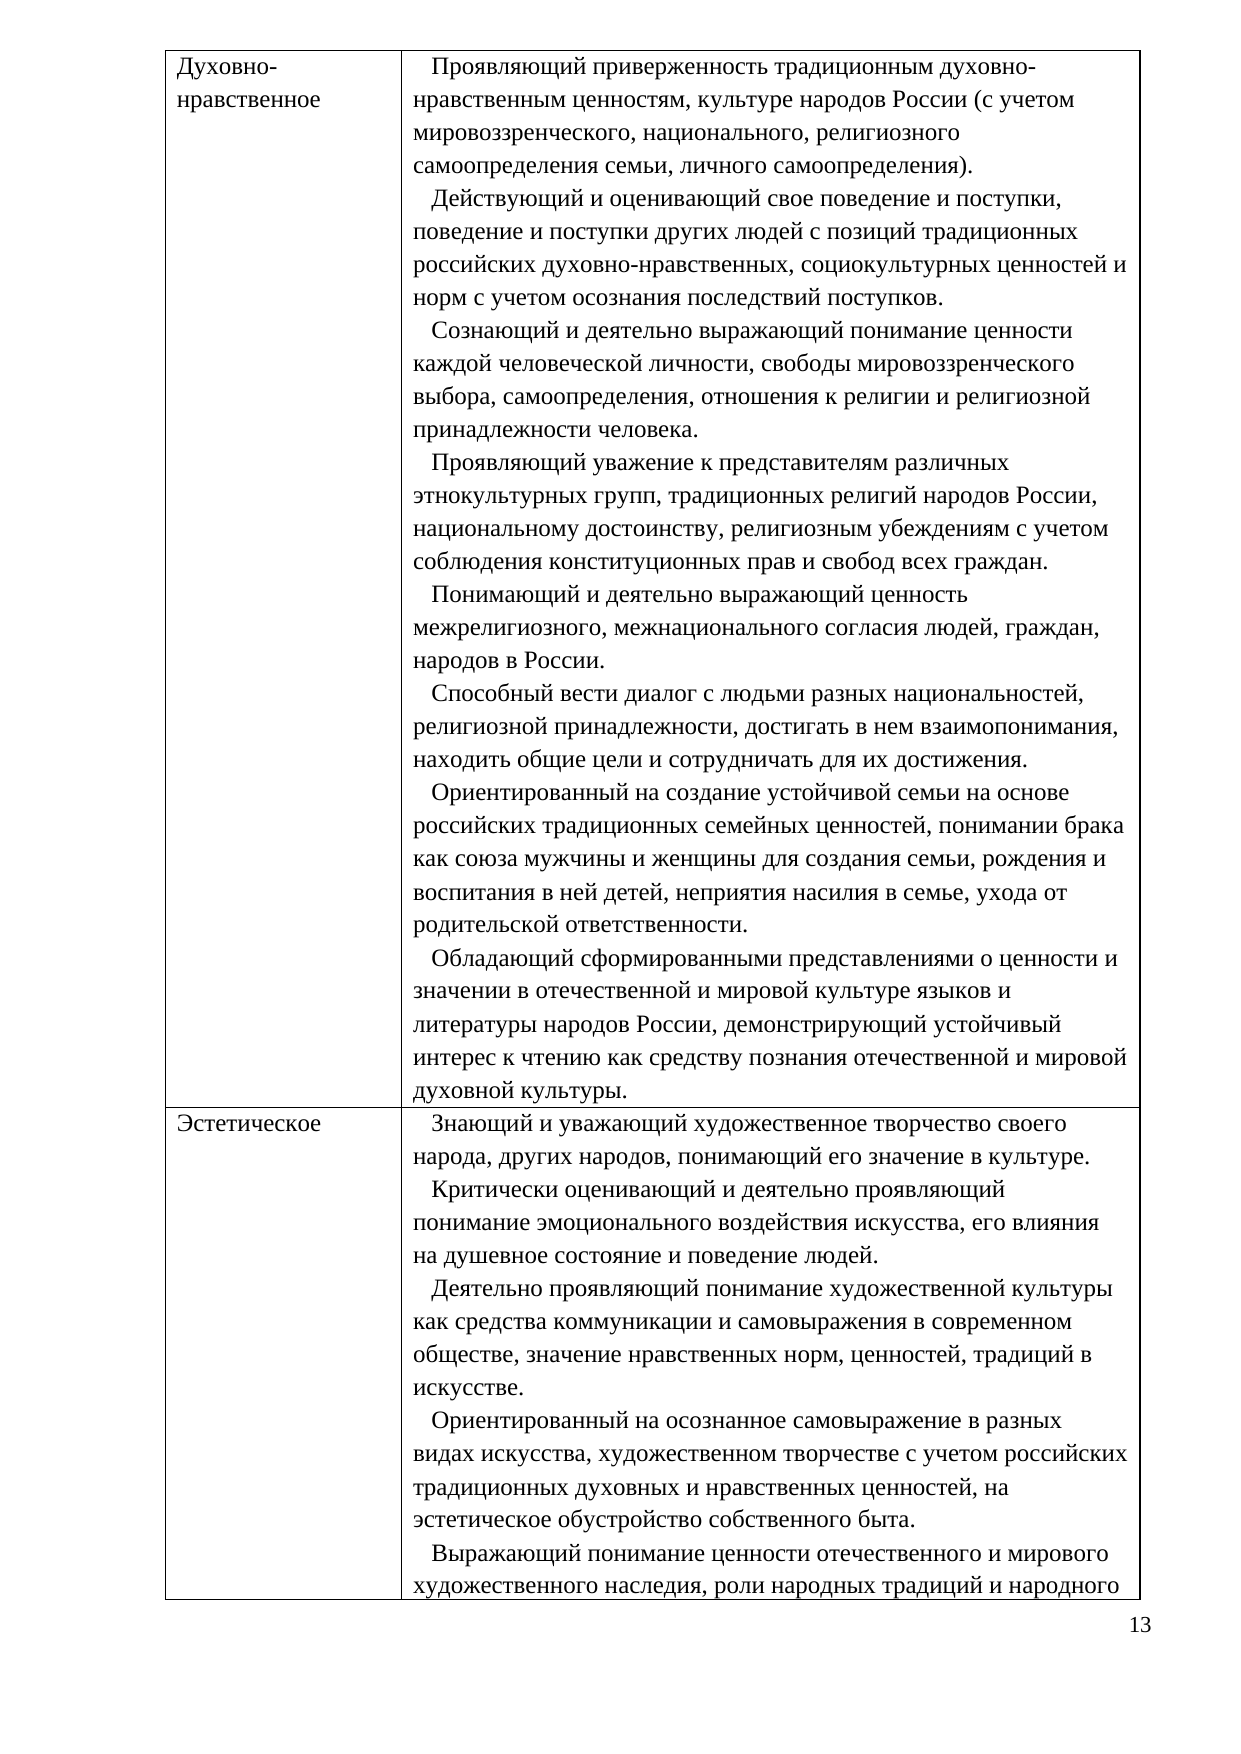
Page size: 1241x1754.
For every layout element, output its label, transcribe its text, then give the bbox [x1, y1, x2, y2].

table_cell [402, 1108, 1139, 1599]
table_cell Эстетическое [166, 1108, 401, 1599]
table_cell Проявляющий приверженность традиционным духовно-нравственным ценностям, культуре народов России (с учетом мировоззренческого, национального, религиозного самоопределения семьи, личного самоопределения). Действующий и оценивающий свое поведение и поступки, поведение и поступки других людей с позиций традиционных российских духовно-нравственных, социокультурных ценностей и норм с учетом осознания последствий поступков. Сознающий и деятельно выражающий понимание ценности каждой человеческой личности, свободы мировоззренческого выбора, самоопределения, отношения к религии и религиозной принадлежности человека. Проявляющий уважение к представителям различных этнокультурных групп, традиционных религий народов России, национальному достоинству, религиозным убеждениям с учетом соблюдения конституционных прав и свобод всех граждан. Понимающий и деятельно выражающий ценность межрелигиозного, межнационального согласия людей, граждан, народов в России. Способный вести диалог с людьми разных национальностей, религиозной принадлежности, достигать в нем взаимопонимания, находить общие цели и сотрудничать для их достижения. Ориентированный на создание устойчивой семьи на основе российских традиционных семейных ценностей, понимании брака как союза мужчины и женщины для создания семьи, рождения и воспитания в ней детей, неприятия насилия в семье, ухода от родительской ответственности. Обладающий сформированными представлениями о ценности и значении в отечественной и мировой культуре языков и литературы народов России, демонстрирующий устойчивый интерес к чтению как средству познания отечественной и мировой духовной культуры. [402, 51, 1139, 1107]
table_cell Духовно-нравственное [166, 51, 401, 1107]
